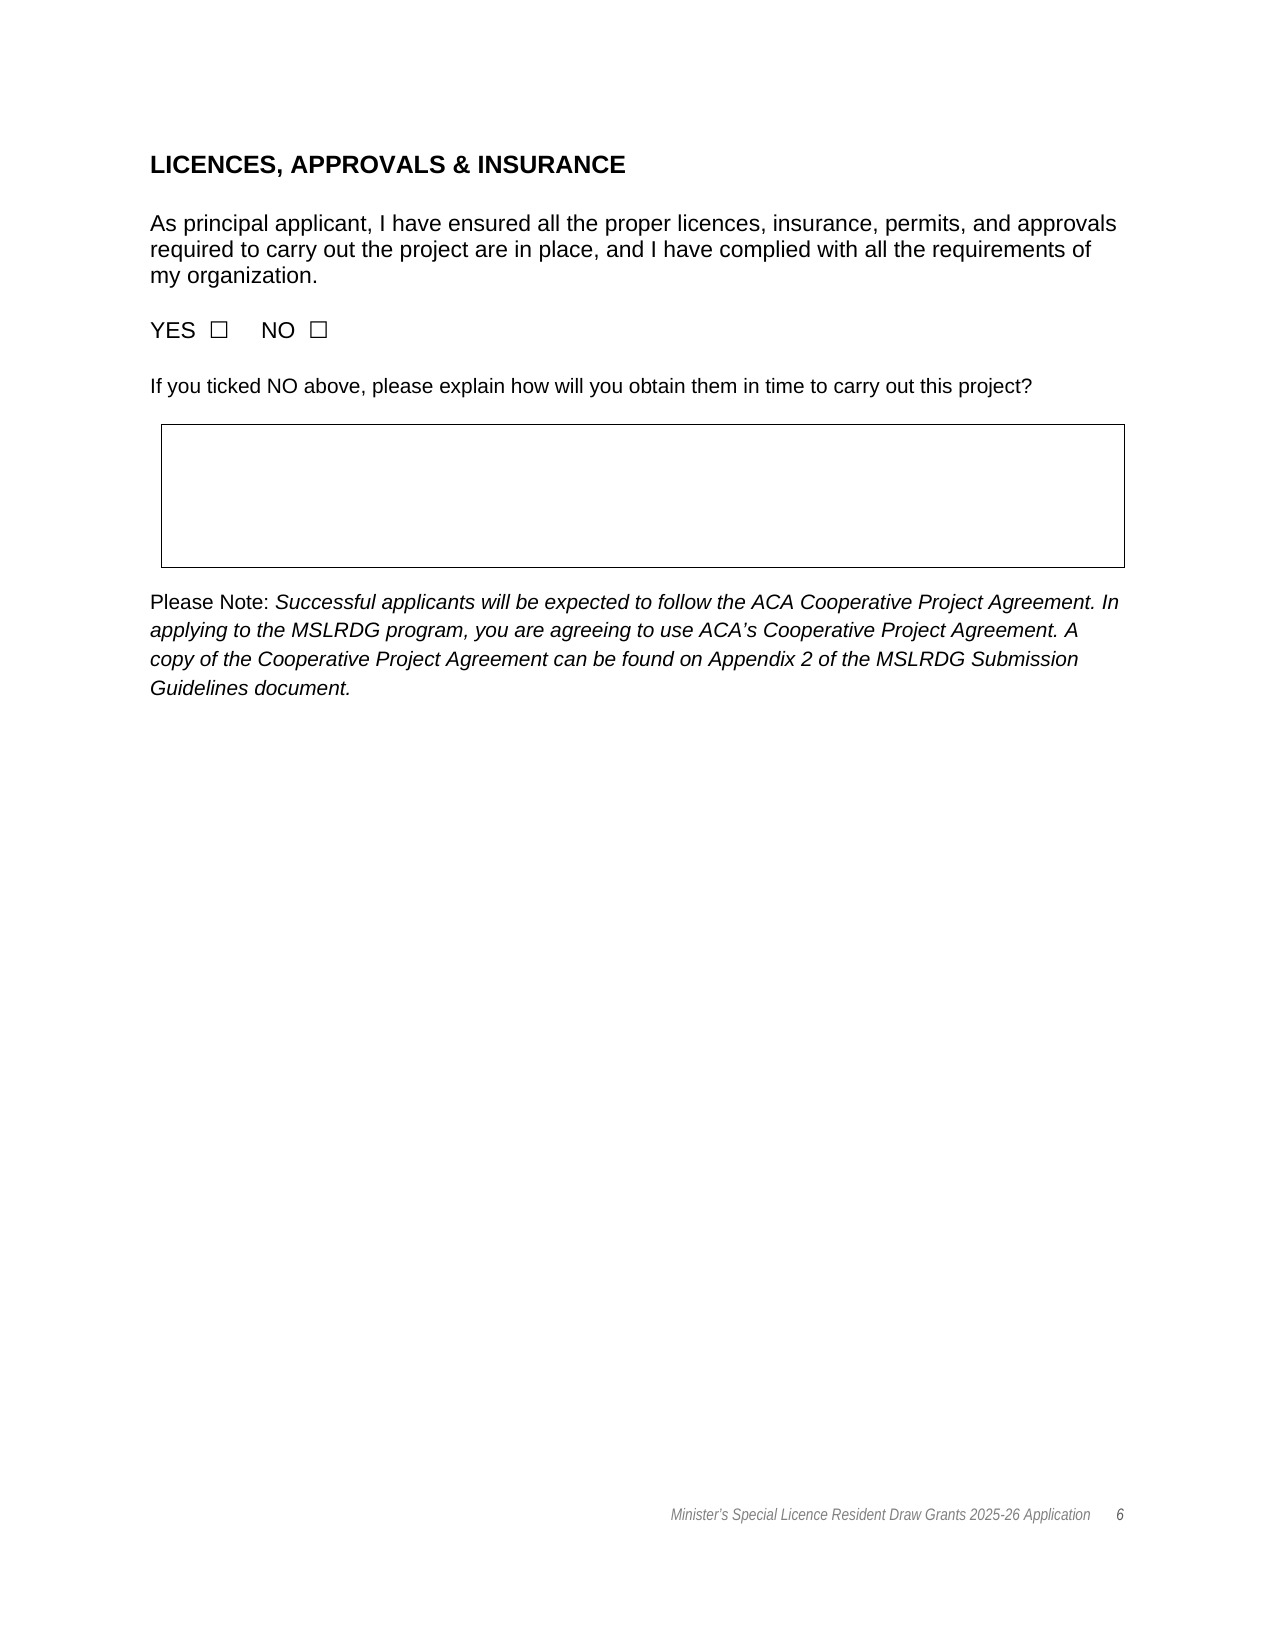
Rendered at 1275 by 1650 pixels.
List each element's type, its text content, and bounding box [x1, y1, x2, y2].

text As principal applicant, I have ensured all the proper licences, insurance, permits, and approvals required to carry out the project are in place, and I have complied with all the requirements of my organization. [150, 209, 1125, 288]
text LICENCES, APPROVALS & INSURANCE [150, 150, 1125, 179]
text If you ticked NO above, please explain how will you obtain them in time to carry out this project? [150, 374, 1125, 398]
text Please Note: Successful applicants will be expected to follow the ACA Cooperative Project Agreement. In applying to the MSLRDG program, you are agreeing to use ACA’s Cooperative Project Agreement. A copy of the Cooperative Project Agreement can be found on Appendix 2 of the MSLRDG Submission Guidelines document. [150, 589, 1125, 700]
text YES NO [150, 314, 1125, 345]
table_header [162, 425, 1124, 567]
